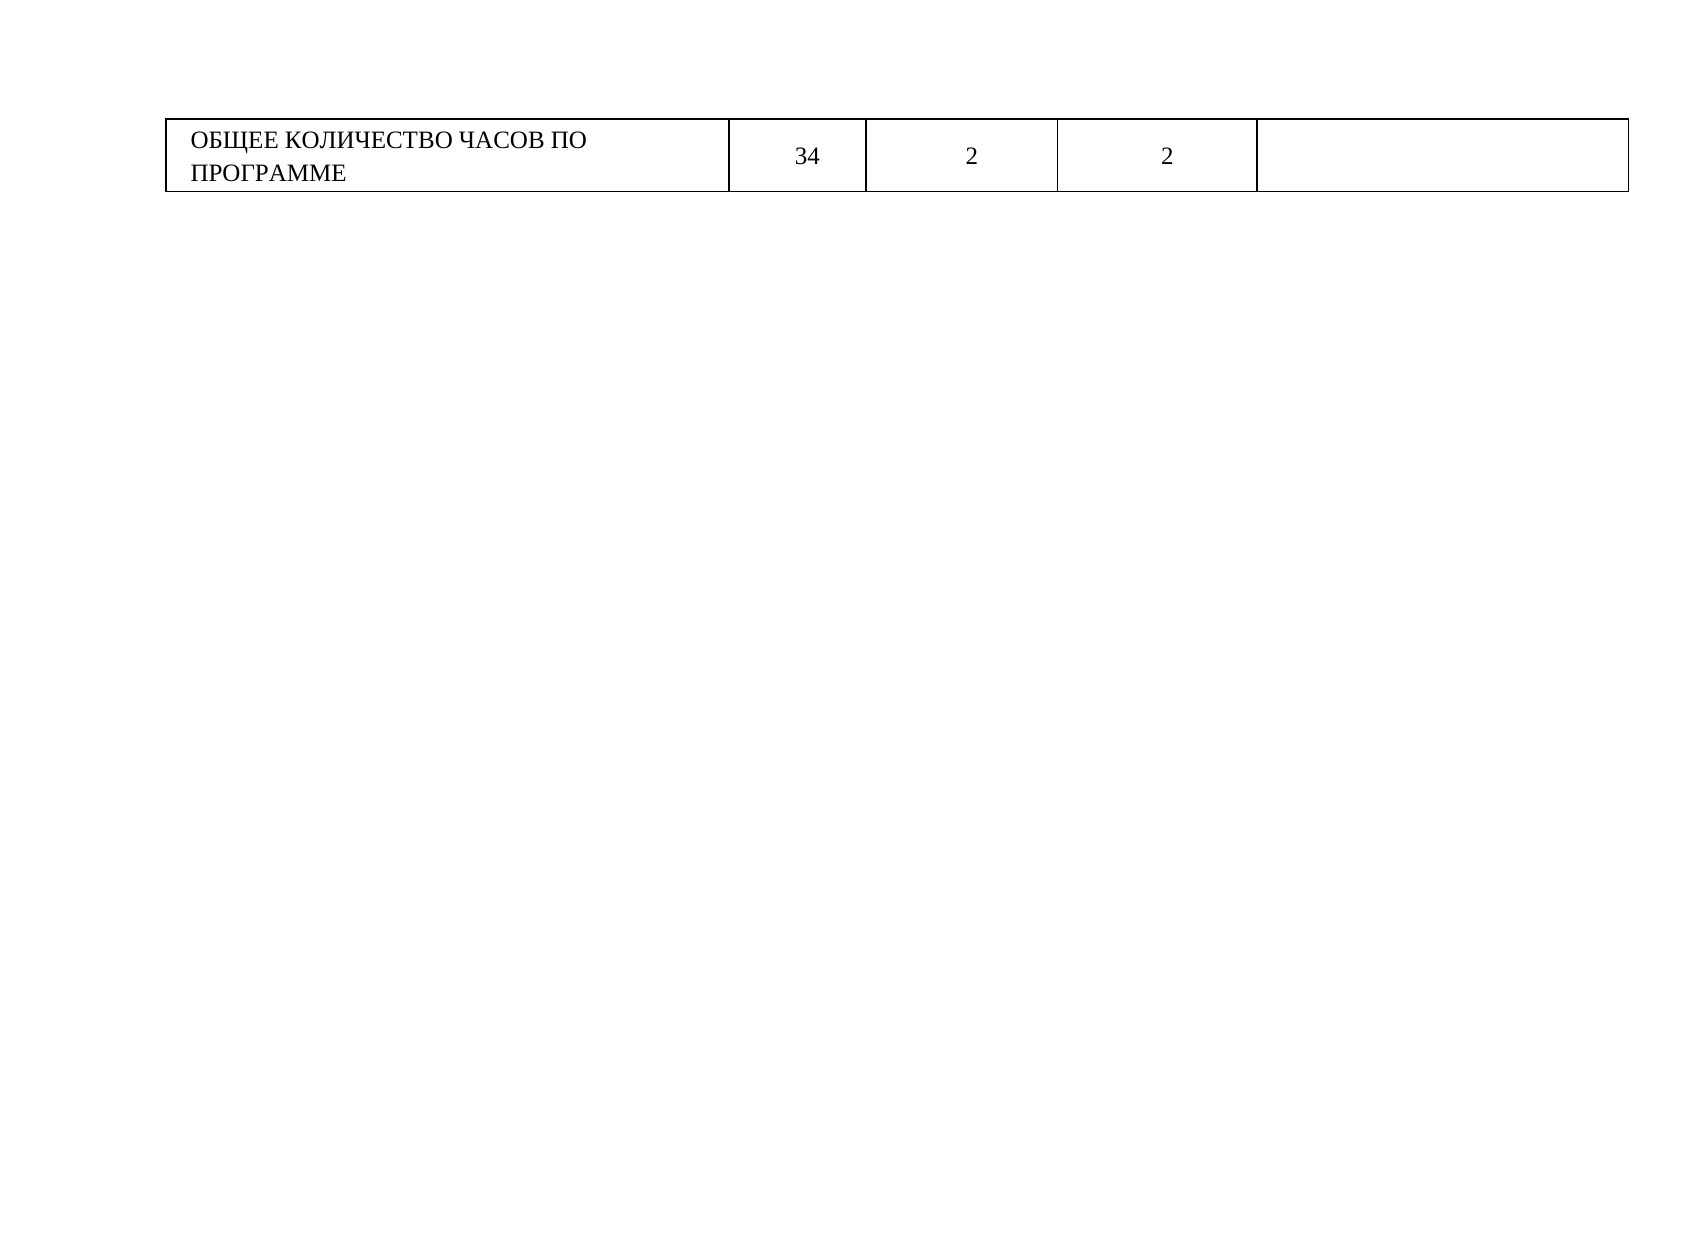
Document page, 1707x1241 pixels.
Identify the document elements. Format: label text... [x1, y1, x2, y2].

table_cell [1258, 120, 1628, 191]
table_cell 34 [730, 120, 865, 191]
table_cell 2 [1058, 120, 1256, 191]
table_cell 2 [867, 120, 1057, 191]
table_cell ОБЩЕЕ КОЛИЧЕСТВО ЧАСОВ ПО ПРОГРАММЕ [167, 120, 728, 191]
